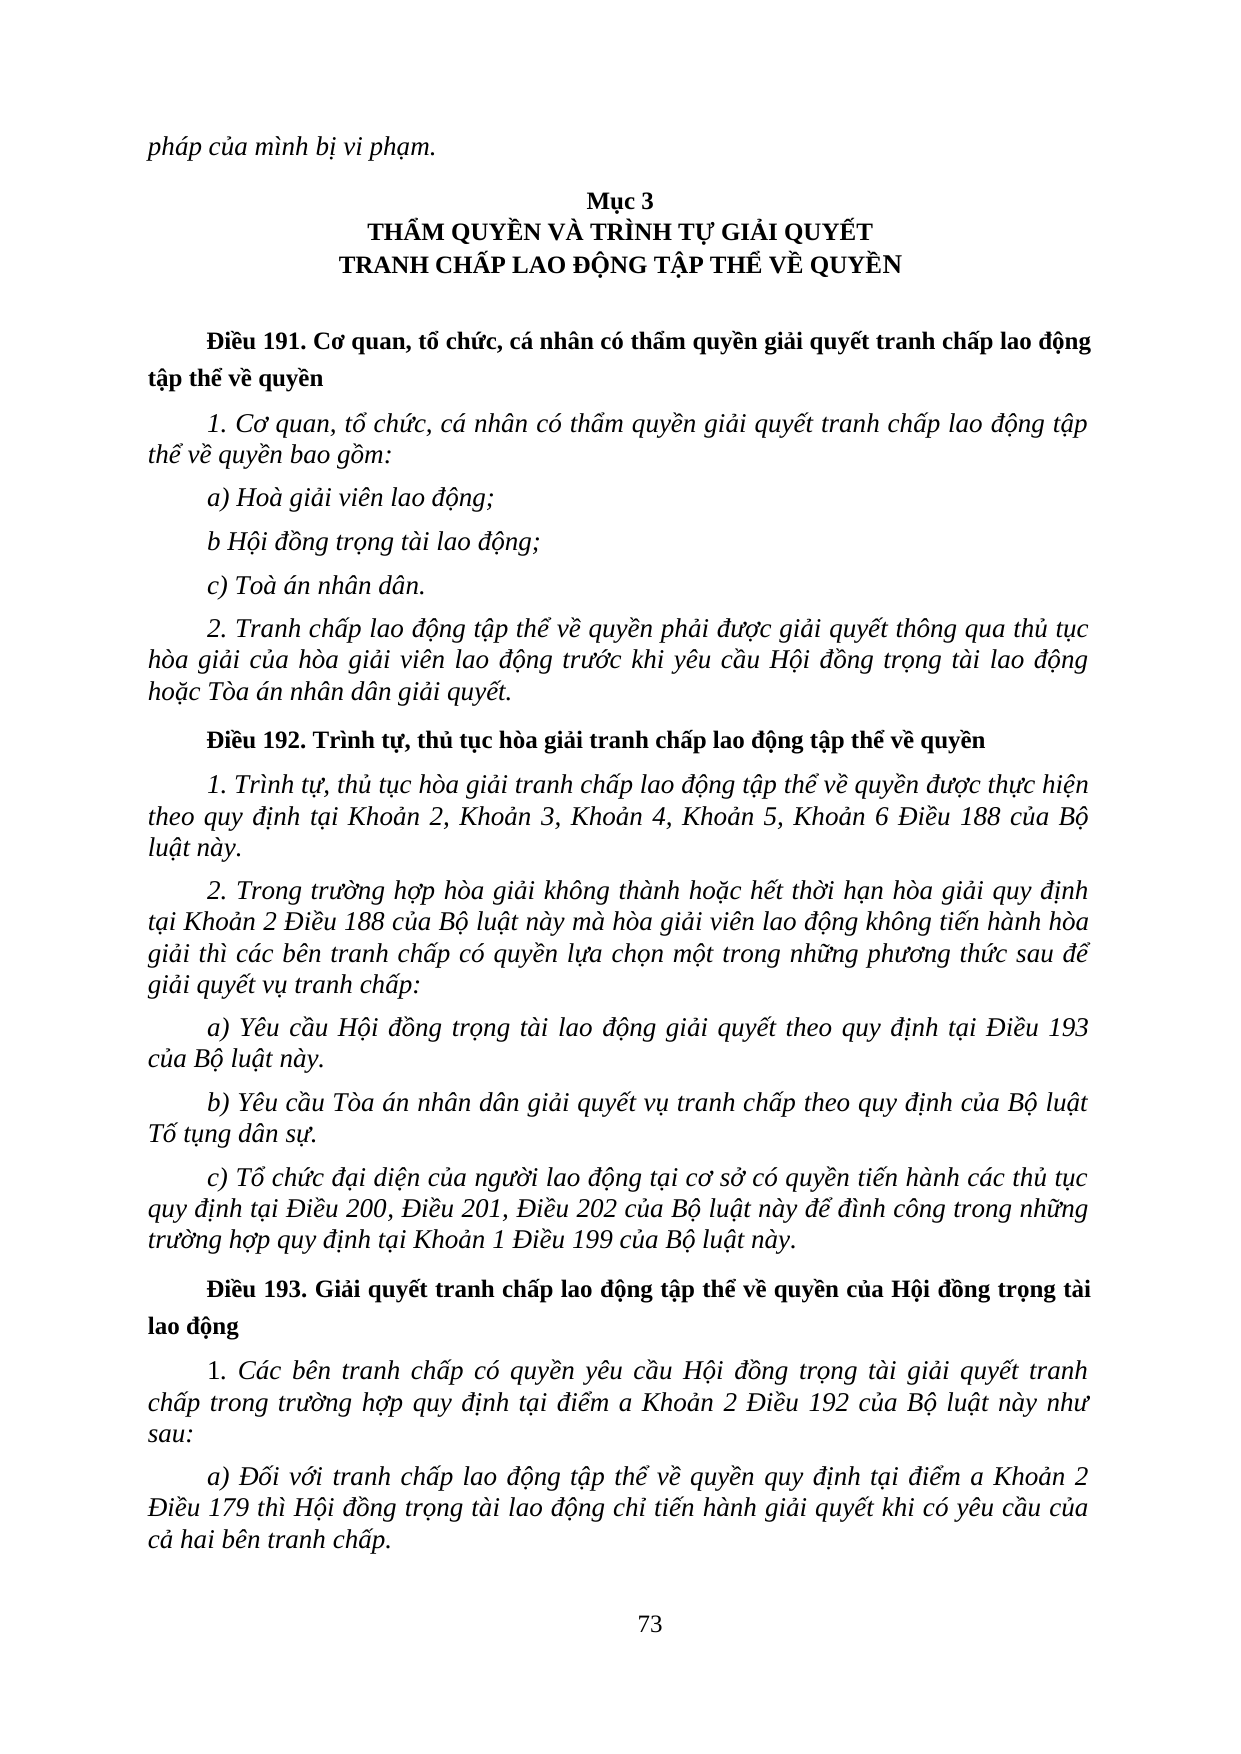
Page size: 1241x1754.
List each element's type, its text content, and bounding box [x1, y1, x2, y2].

text Điều 192. Trình tự, thủ tục hòa giải tranh chấp lao động tập thể về quyền [148, 718, 1092, 756]
text Điều 193. Giải quyết tranh chấp lao động tập thể về quyền của Hội đồng trọng tài lao động [148, 1267, 1092, 1342]
text a) Yêu cầu Hội đồng trọng tài lao động giải quyết theo quy định tại Điều 193 của Bộ luật này. [148, 1011, 1092, 1074]
text a) Đối với tranh chấp lao động tập thể về quyền quy định tại điểm a Khoản 2 Điều 179 thì Hội đồng trọng tài lao động chỉ tiến hành giải quyết khi có yêu cầu của cả hai bên tranh chấp. [148, 1460, 1092, 1554]
text c) Toà án nhân dân. [148, 569, 1092, 600]
text b Hội đồng trọng tài lao động; [148, 525, 1092, 556]
text 1. Trình tự, thủ tục hòa giải tranh chấp lao động tập thể về quyền được thực hiện theo quy định tại Khoản 2, Khoản 3, Khoản 4, Khoản 5, Khoản 6 Điều 188 của Bộ luật này. [148, 768, 1092, 862]
text b) Yêu cầu Tòa án nhân dân giải quyết vụ tranh chấp theo quy định của Bộ luật Tố tụng dân sự. [148, 1086, 1092, 1148]
text Mục 3 THẨM QUYỀN VÀ TRÌNH TỰ GIẢI QUYẾT TRANH CHẤP LAO ĐỘNG TẬP THỂ VỀ QUYỀN [148, 186, 1092, 279]
text c) Tổ chức đại diện của người lao động tại cơ sở có quyền tiến hành các thủ tục quy định tại Điều 200, Điều 201, Điều 202 của Bộ luật này để đình công trong những trường hợp quy định tại Khoản 1 Điều 199 của Bộ luật này. [148, 1161, 1092, 1254]
text a) Hoà giải viên lao động; [148, 482, 1092, 513]
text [148, 130, 1092, 161]
text 1. Các bên tranh chấp có quyền yêu cầu Hội đồng trọng tài giải quyết tranh chấp trong trường hợp quy định tại điểm a Khoản 2 Điều 192 của Bộ luật này như sau: [148, 1354, 1092, 1448]
text 2. Trong trường hợp hòa giải không thành hoặc hết thời hạn hòa giải quy định tại Khoản 2 Điều 188 của Bộ luật này mà hòa giải viên lao động không tiến hành hòa giải thì các bên tranh chấp có quyền lựa chọn một trong những phương thức sau để giải quyết vụ tranh chấp: [148, 874, 1092, 999]
text Điều 191. Cơ quan, tổ chức, cá nhân có thẩm quyền giải quyết tranh chấp lao động tập thể về quyền [148, 319, 1092, 394]
text 1. Cơ quan, tổ chức, cá nhân có thẩm quyền giải quyết tranh chấp lao động tập thể về quyền bao gồm: [148, 407, 1092, 469]
text 2. Tranh chấp lao động tập thể về quyền phải được giải quyết thông qua thủ tục hòa giải của hòa giải viên lao động trước khi yêu cầu Hội đồng trọng tài lao động hoặc Tòa án nhân dân giải quyết. [148, 612, 1092, 706]
